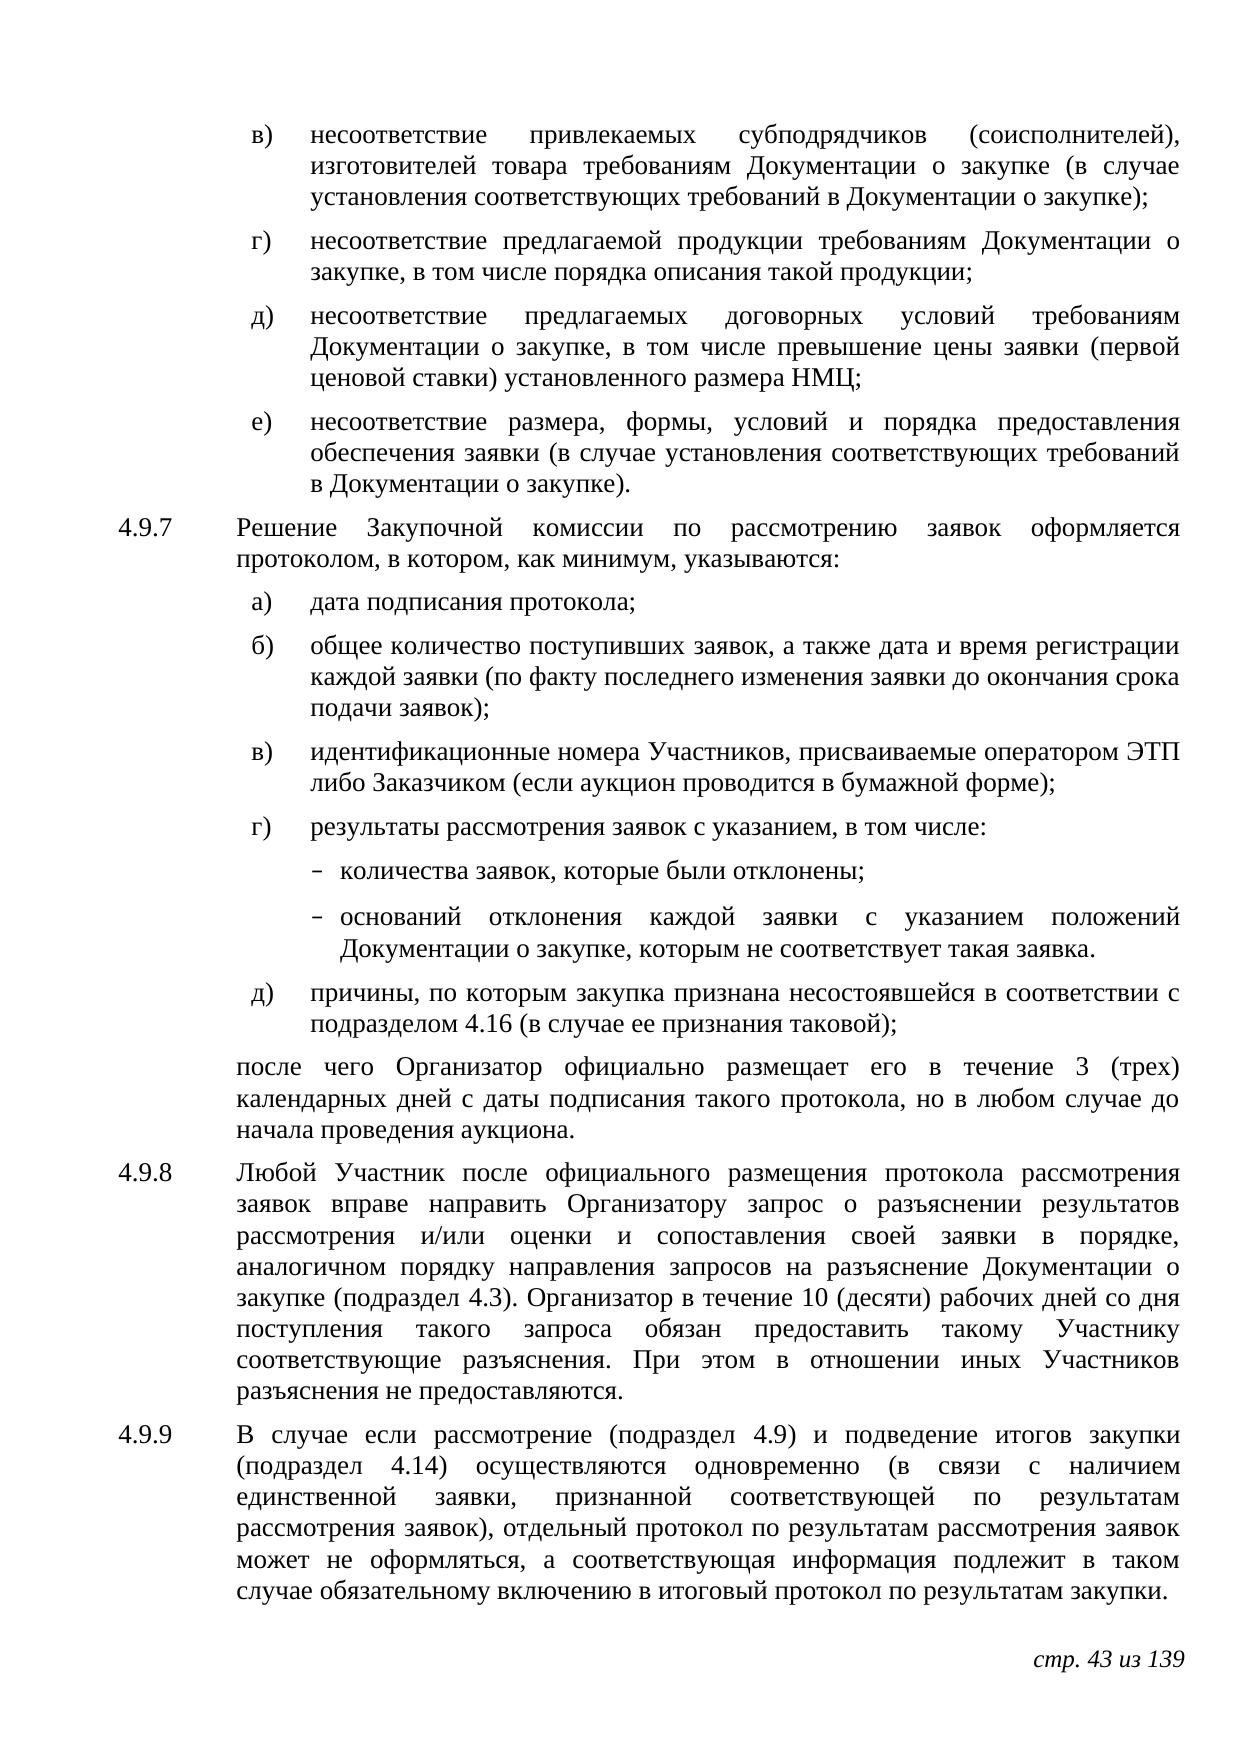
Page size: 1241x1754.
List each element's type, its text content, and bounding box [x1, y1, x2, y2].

text несоответствие привлекаемых субподрядчиков (соисполнителей), изготовителей товара требованиям Документации о закупке (в случае установления соответствующих требований в Документации о закупке); [251, 118, 1181, 212]
text результаты рассмотрения заявок с указанием, в том числе: [251, 810, 1181, 841]
text идентификационные номера Участников, присваиваемые оператором ЭТП либо Заказчиком (если аукцион проводится в бумажной форме); [251, 735, 1181, 797]
text причины, по которым закупка признана несостоявшейся в соответствии с подразделом 4.16 (в случае ее признания таковой); [251, 976, 1181, 1038]
text дата подписания протокола; [251, 586, 1181, 617]
text несоответствие предлагаемой продукции требованиям Документации о закупке, в том числе порядка описания такой продукции; [251, 224, 1181, 286]
list количества заявок, которые были отклонены; [310, 853, 1181, 887]
list оснований отклонения каждой заявки с указанием положений Документации о закупке, которым не соответствует такая заявка. [310, 899, 1181, 963]
text В случае если рассмотрение (подраздел 4.9) и подведение итогов закупки (подраздел 4.14) осуществляются одновременно (в связи с наличием единственной заявки, признанной соответствующей по результатам рассмотрения заявок), отдельный протокол по результатам рассмотрения заявок может не оформляться, а соответствующая информация подлежит в таком случае обязательному включению в итоговый протокол по результатам закупки. [118, 1418, 1181, 1605]
text Решение Закупочной комиссии по рассмотрению заявок оформляется протоколом, в котором, как минимум, указываются: [118, 511, 1181, 573]
text общее количество поступивших заявок, а также дата и время регистрации каждой заявки (по факту последнего изменения заявки до окончания срока подачи заявок); [251, 629, 1181, 723]
text несоответствие размера, формы, условий и порядка предоставления обеспечения заявки (в случае установления соответствующих требований в Документации о закупке). [251, 405, 1181, 498]
text несоответствие предлагаемых договорных условий требованиям Документации о закупке, в том числе превышение цены заявки (первой ценовой ставки) установленного размера НМЦ; [251, 299, 1181, 392]
list после чего Организатор официально размещает его в течение 3 (трех) календарных дней с даты подписания такого протокола, но в любом случае до начала проведения аукциона. [236, 1051, 1181, 1144]
text Любой Участник после официального размещения протокола рассмотрения заявок вправе направить Организатору запрос о разъяснении результатов рассмотрения и/или оценки и сопоставления своей заявки в порядке, аналогичном порядку направления запросов на разъяснение Документации о закупке (подраздел 4.3). Организатор в течение 10 (десяти) рабочих дней со дня поступления такого запроса обязан предоставить такому Участнику соответствующие разъяснения. При этом в отношении иных Участников разъяснения не предоставляются. [118, 1156, 1181, 1406]
